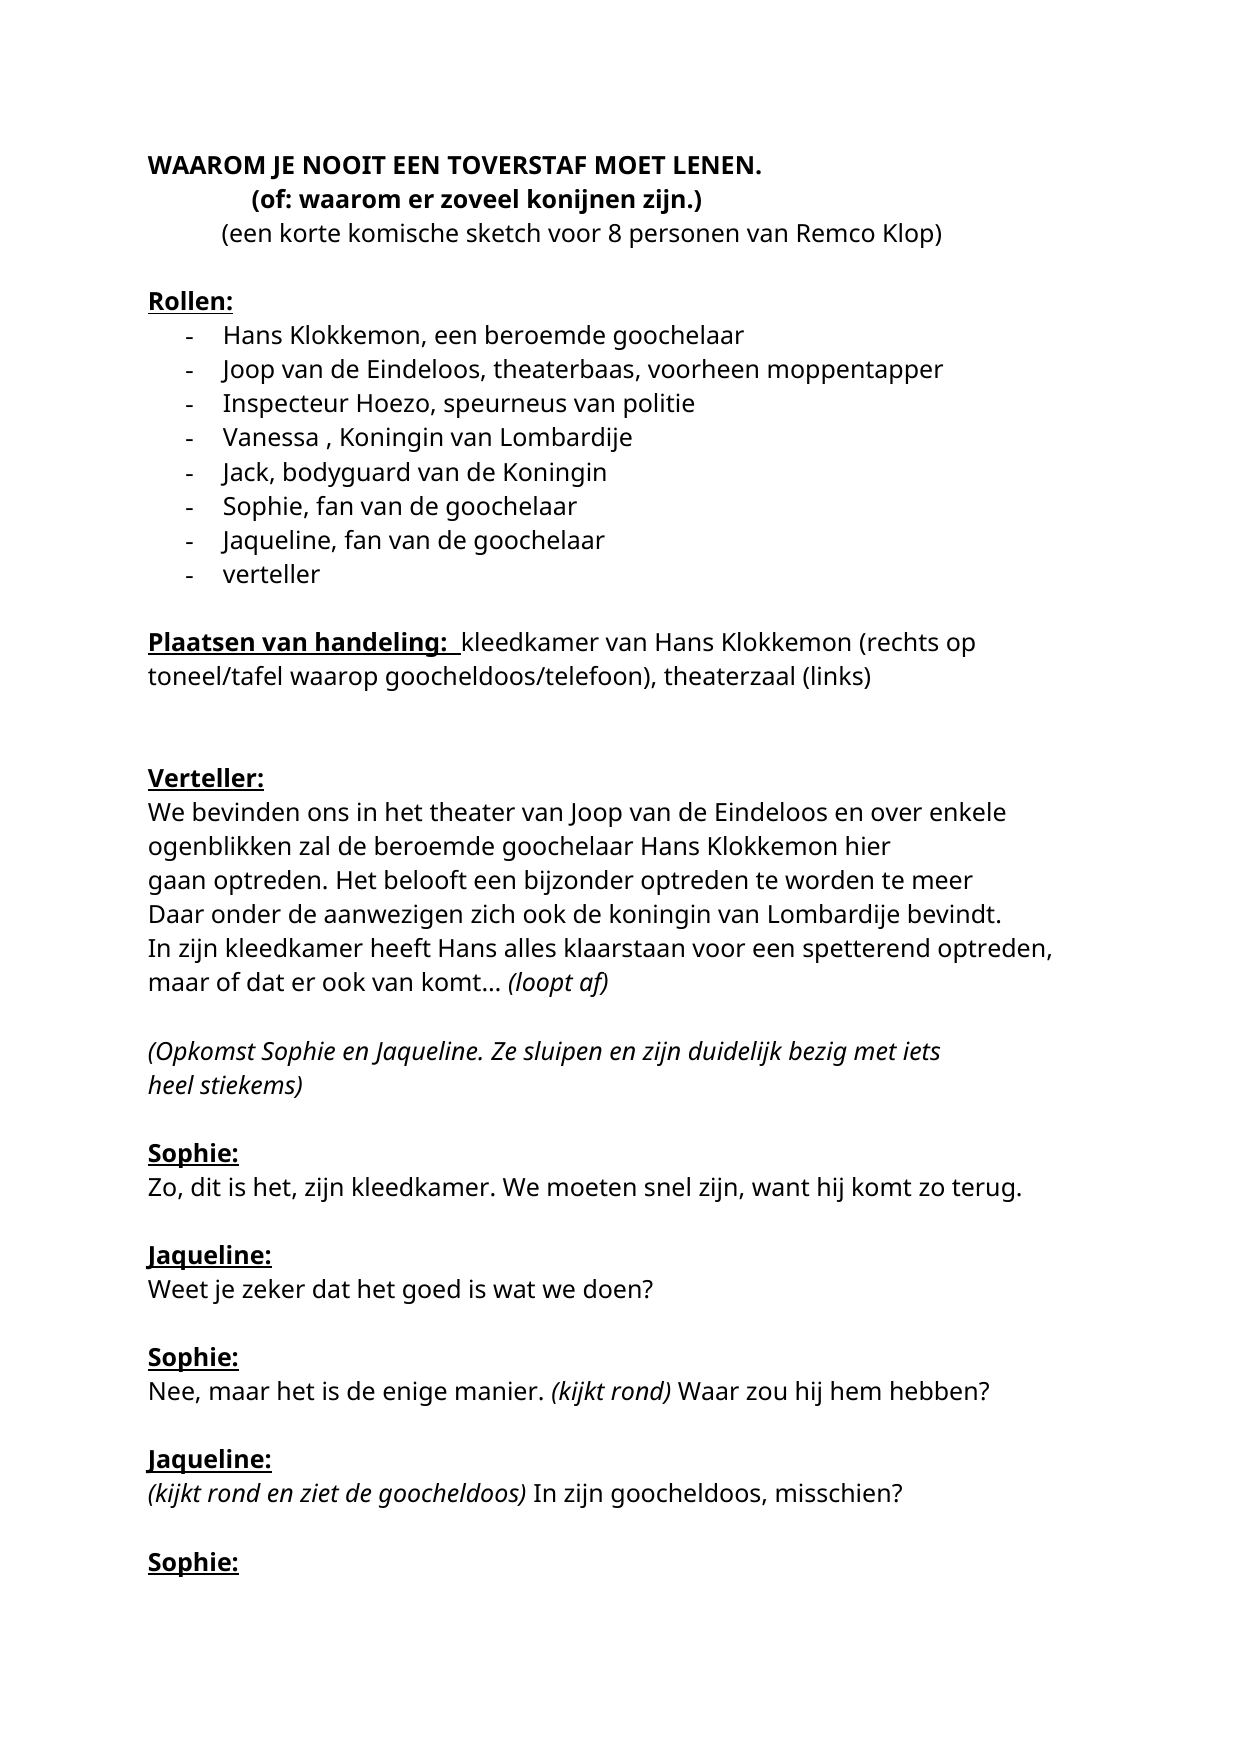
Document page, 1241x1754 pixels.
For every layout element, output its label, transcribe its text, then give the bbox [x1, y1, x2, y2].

text (een korte komische sketch voor 8 personen van Remco Klop) [148, 216, 1093, 250]
list Hans Klokkemon, een beroemde goochelaar [185, 318, 1093, 352]
text Sophie: [148, 1135, 1093, 1169]
text (Opkomst Sophie en Jaqueline. Ze sluipen en zijn duidelijk bezig met iets [148, 1033, 1093, 1067]
text Nee, maar het is de enige manier. (kijkt rond) Waar zou hij hem hebben? [148, 1374, 1093, 1408]
text Verteller: [148, 761, 1093, 795]
text In zijn kleedkamer heeft Hans alles klaarstaan voor een spetterend optreden, maar of dat er ook van komt… (loopt af) [148, 931, 1093, 999]
text Sophie: [148, 1340, 1093, 1374]
text heel stiekems) [148, 1067, 1093, 1101]
list Joop van de Eindeloos, theaterbaas, voorheen moppentapper [185, 352, 1093, 386]
text Plaatsen van handeling: kleedkamer van Hans Klokkemon (rechts op toneel/tafel waarop goocheldoos/telefoon), theaterzaal (links) [148, 624, 1093, 693]
text (kijkt rond en ziet de goocheldoos) In zijn goocheldoos, misschien? [148, 1476, 1093, 1510]
list Inspecteur Hoezo, speurneus van politie [185, 386, 1093, 420]
text Daar onder de aanwezigen zich ook de koningin van Lombardije bevindt. [148, 897, 1093, 931]
list Sophie, fan van de goochelaar [185, 488, 1093, 522]
list Vanessa , Koningin van Lombardije [185, 420, 1093, 454]
list Jaqueline, fan van de goochelaar [185, 522, 1093, 556]
text Zo, dit is het, zijn kleedkamer. We moeten snel zijn, want hij komt zo terug. [148, 1169, 1093, 1203]
list verteller [185, 556, 1093, 590]
text Sophie: [148, 1544, 1093, 1578]
text Jaqueline: [148, 1238, 1093, 1272]
list Jack, bodyguard van de Koningin [185, 454, 1093, 488]
text gaan optreden. Het belooft een bijzonder optreden te worden te meer [148, 863, 1093, 897]
text Jaqueline: [148, 1442, 1093, 1476]
text WAAROM JE NOOIT EEN TOVERSTAF MOET LENEN. [148, 148, 1093, 182]
text Weet je zeker dat het goed is wat we doen? [148, 1272, 1093, 1306]
text (of: waarom er zoveel konijnen zijn.) [148, 182, 1093, 216]
text Rollen: [148, 284, 1093, 318]
text We bevinden ons in het theater van Joop van de Eindeloos en over enkele ogenblikken zal de beroemde goochelaar Hans Klokkemon hier [148, 795, 1093, 863]
